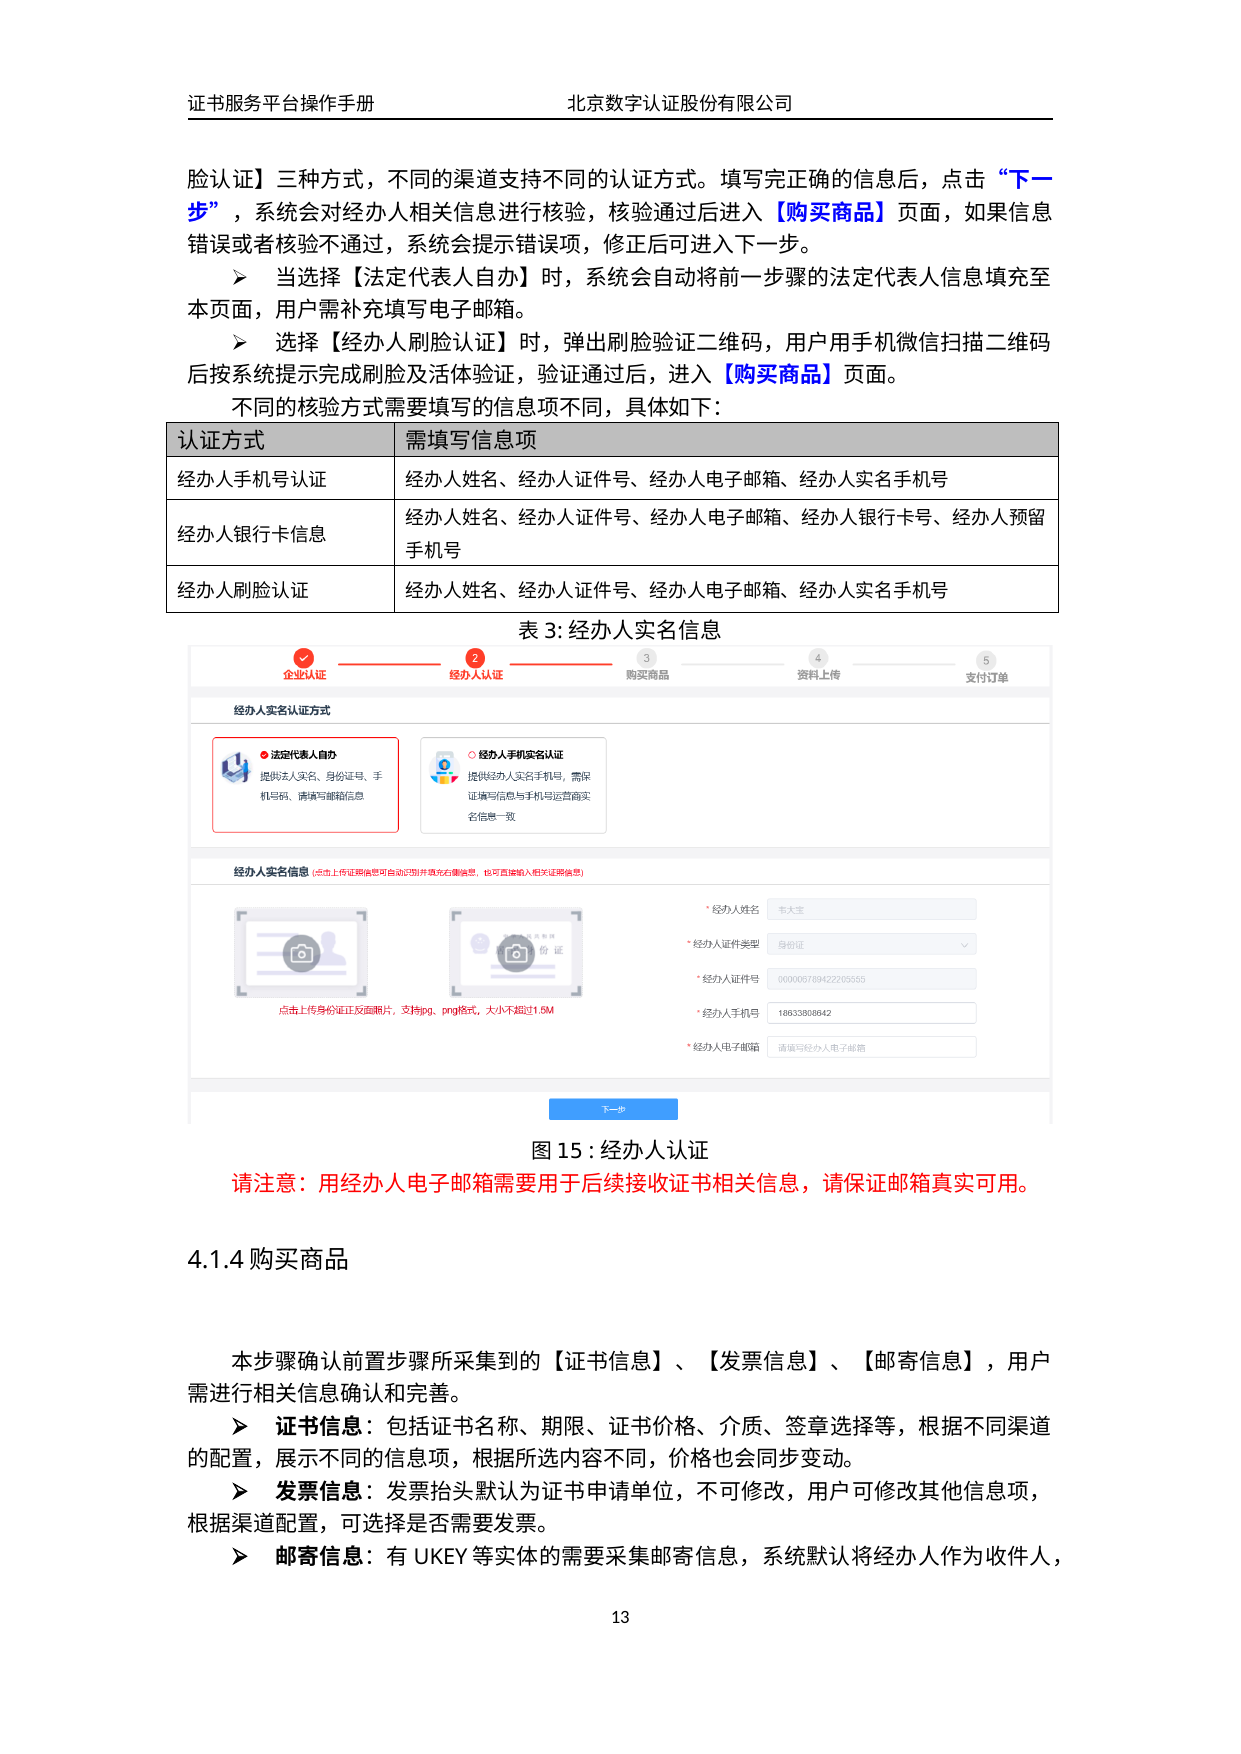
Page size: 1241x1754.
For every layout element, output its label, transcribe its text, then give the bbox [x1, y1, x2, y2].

list 当选择【法定代表人自办】时，系统会自动将前一步骤的法定代表人信息填充至本页面，用户需补充填写电子邮箱。 [187, 259, 1053, 324]
picture [187, 645, 1053, 1124]
text 图 15 : 经办人认证 [187, 1133, 1053, 1165]
table_header 需填写信息项 [395, 423, 1058, 456]
text 本步骤确认前置步骤所采集到的【证书信息】、【发票信息】、【邮寄信息】，用户需进行相关信息确认和完善。 [187, 1343, 1053, 1408]
text 不同的核验方式需要填写的信息项不同，具体如下： [187, 389, 1053, 422]
table_cell 经办人手机号认证 [167, 457, 394, 499]
list 选择【经办人刷脸认证】时，弹出刷脸验证二维码，用户用手机微信扫描二维码后按系统提示完成刷脸及活体验证，验证通过后，进入【购买商品】页面。 [187, 324, 1053, 389]
subtitle 4.1.4购买商品 [187, 1225, 1053, 1290]
table_cell 经办人银行卡信息 [167, 500, 394, 565]
list 证书信息：包括证书名称、期限、证书价格、介质、签章选择等，根据不同渠道的配置，展示不同的信息项，根据所选内容不同，价格也会同步变动。 [187, 1408, 1053, 1473]
table_cell 经办人刷脸认证 [167, 566, 394, 612]
table_cell 经办人姓名、经办人证件号、经办人电子邮箱、经办人实名手机号 [395, 566, 1058, 612]
text 表3: 经办人实名信息 [187, 613, 1053, 645]
list 发票信息：发票抬头默认为证书申请单位，不可修改，用户可修改其他信息项，根据渠道配置，可选择是否需要发票。 [187, 1473, 1053, 1538]
text 请注意：用经办人电子邮箱需要用于后续接收证书相关信息，请保证邮箱真实可用。 [187, 1165, 1053, 1198]
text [187, 162, 1053, 259]
table_cell 经办人姓名、经办人证件号、经办人电子邮箱、经办人实名手机号 [395, 457, 1058, 499]
table_cell 经办人姓名、经办人证件号、经办人电子邮箱、经办人银行卡号、经办人预留手机号 [395, 500, 1058, 565]
table_header 认证方式 [167, 423, 394, 456]
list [187, 1538, 1053, 1571]
